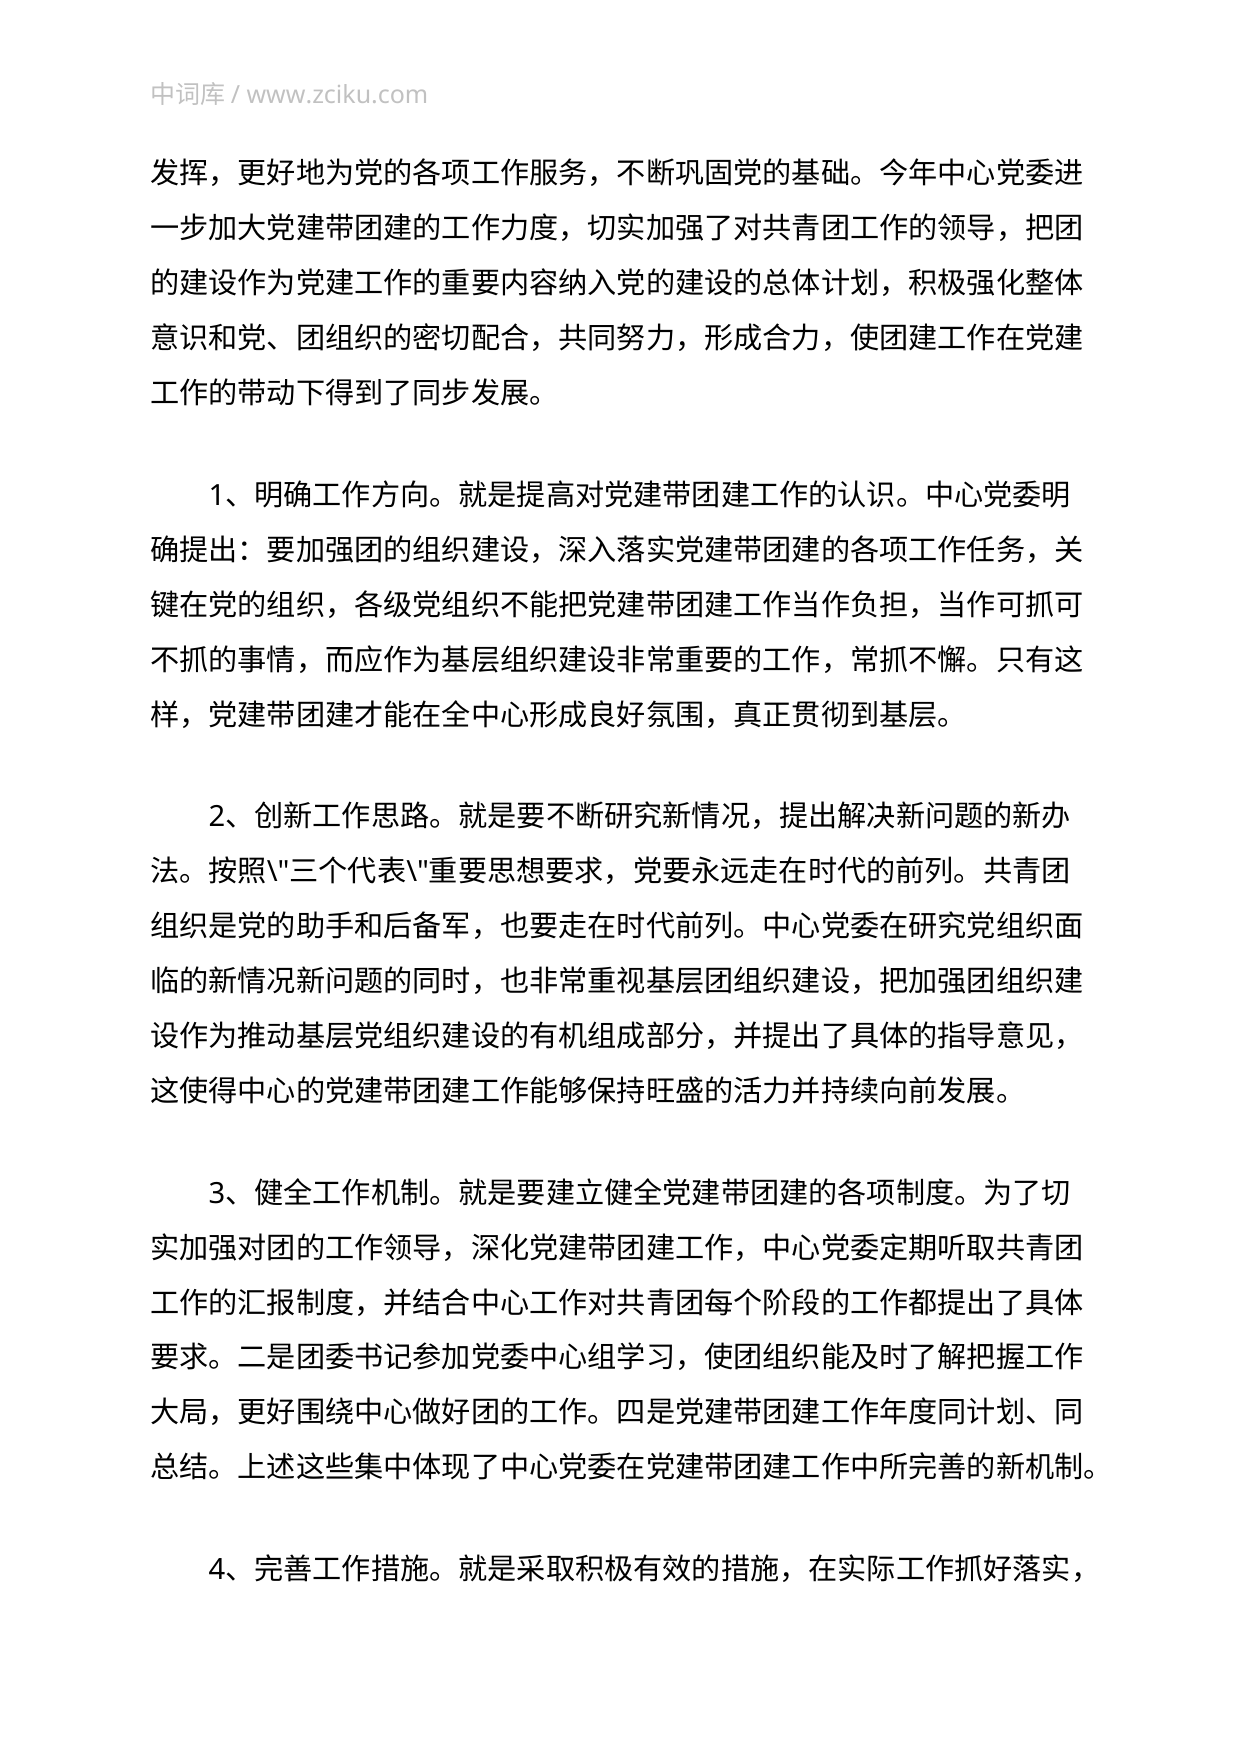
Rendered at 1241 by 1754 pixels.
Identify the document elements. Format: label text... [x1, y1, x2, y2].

text 3、健全工作机制。就是要建立健全党建带团建的各项制度。为了切实加强对团的工作领导，深化党建带团建工作，中心党委定期听取共青团工作的汇报制度，并结合中心工作对共青团每个阶段的工作都提出了具体要求。二是团委书记参加党委中心组学习，使团组织能及时了解把握工作大局，更好围绕中心做好团的工作。四是党建带团建工作年度同计划、同总结。上述这些集中体现了中心党委在党建带团建工作中所完善的新机制。 [150, 1169, 1090, 1486]
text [150, 150, 1090, 412]
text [150, 1546, 1090, 1588]
text 2、创新工作思路。就是要不断研究新情况，提出解决新问题的新办法。按照\"三个代表\"重要思想要求，党要永远走在时代的前列。共青团组织是党的助手和后备军，也要走在时代前列。中心党委在研究党组织面临的新情况新问题的同时，也非常重视基层团组织建设，把加强团组织建设作为推动基层党组织建设的有机组成部分，并提出了具体的指导意见，这使得中心的党建带团建工作能够保持旺盛的活力并持续向前发展。 [150, 793, 1090, 1110]
text 1、明确工作方向。就是提高对党建带团建工作的认识。中心党委明确提出：要加强团的组织建设，深入落实党建带团建的各项工作任务，关键在党的组织，各级党组织不能把党建带团建工作当作负担，当作可抓可不抓的事情，而应作为基层组织建设非常重要的工作，常抓不懈。只有这样，党建带团建才能在全中心形成良好氛围，真正贯彻到基层。 [150, 471, 1090, 733]
